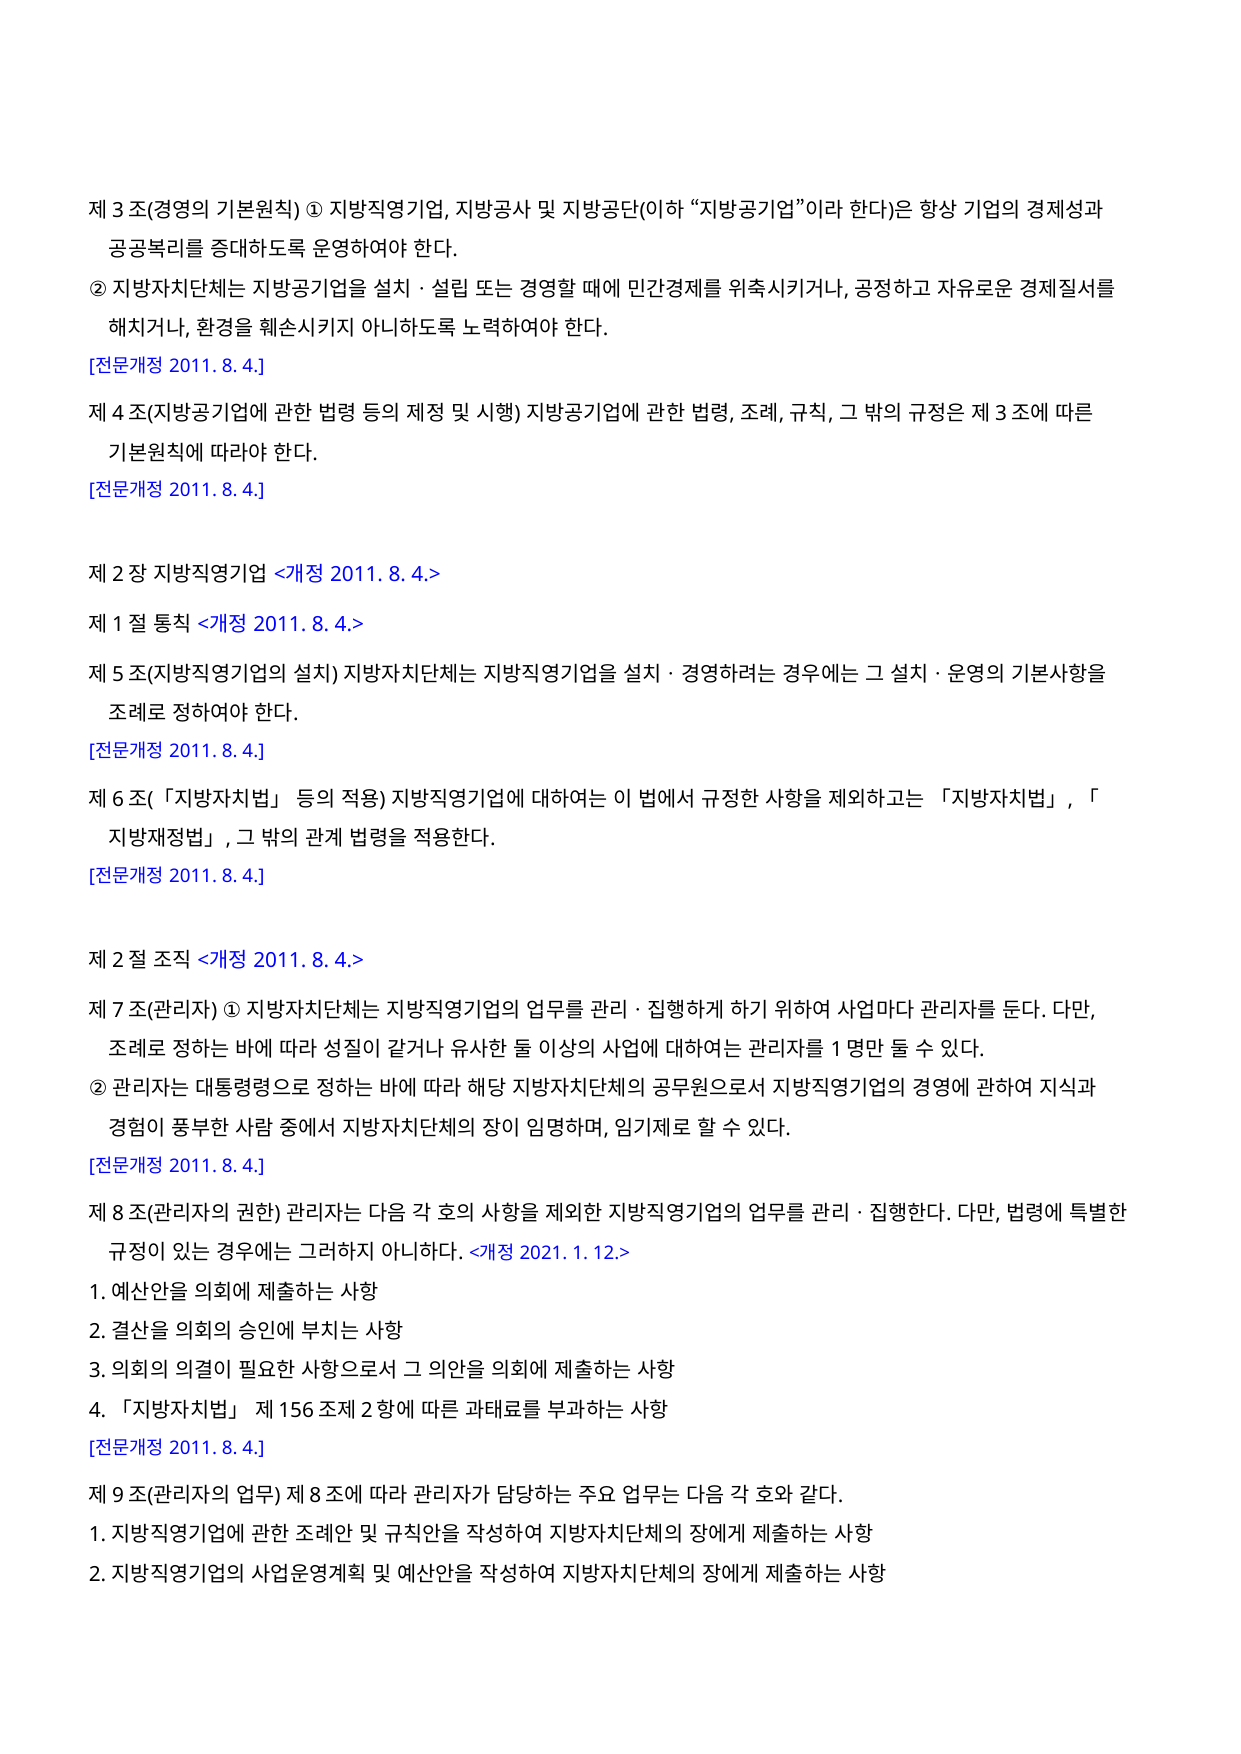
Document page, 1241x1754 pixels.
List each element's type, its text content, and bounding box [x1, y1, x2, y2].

text 2. 결산을 의회의 승인에 부치는 사항 [88, 1314, 1152, 1344]
text 제1절 통칙 <개정 2011. 8. 4.> [88, 607, 1152, 638]
text 제5조(지방직영기업의 설치) 지방자치단체는 지방직영기업을 설치ㆍ경영하려는 경우에는 그 설치ㆍ운영의 기본사항을 조례로 정하여야 한다. [88, 657, 1152, 727]
text 제8조(관리자의 권한) 관리자는 다음 각 호의 사항을 제외한 지방직영기업의 업무를 관리ㆍ집행한다. 다만, 법령에 특별한 규정이 있는 경우에는 그러하지 아니하다. <개정 2021. 1. 12.> [88, 1196, 1152, 1266]
text 3. 의회의 의결이 필요한 사항으로서 그 의안을 의회에 제출하는 사항 [88, 1354, 1152, 1384]
text 2. 지방직영기업의 사업운영계획 및 예산안을 작성하여 지방자치단체의 장에게 제출하는 사항 [88, 1557, 1152, 1587]
text ② 지방자치단체는 지방공기업을 설치ㆍ설립 또는 경영할 때에 민간경제를 위축시키거나, 공정하고 자유로운 경제질서를 해치거나, 환경을 훼손시키지 아니하도록 노력하여야 한다. [88, 272, 1152, 342]
text ② 관리자는 대통령령으로 정하는 바에 따라 해당 지방자치단체의 공무원으로서 지방직영기업의 경영에 관하여 지식과 경험이 풍부한 사람 중에서 지방자치단체의 장이 임명하며, 임기제로 할 수 있다. [88, 1072, 1152, 1141]
text 제9조(관리자의 업무) 제8조에 따라 관리자가 담당하는 주요 업무는 다음 각 호와 같다. [88, 1478, 1152, 1508]
text 제7조(관리자) ① 지방자치단체는 지방직영기업의 업무를 관리ㆍ집행하게 하기 위하여 사업마다 관리자를 둔다. 다만, 조례로 정하는 바에 따라 성질이 같거나 유사한 둘 이상의 사업에 대하여는 관리자를 1명만 둘 수 있다. [88, 993, 1152, 1063]
text [전문개정 2011. 8. 4.] [88, 351, 1152, 378]
text [전문개정 2011. 8. 4.] [88, 861, 1152, 888]
text [전문개정 2011. 8. 4.] [88, 475, 1152, 502]
text 제2장 지방직영기업 <개정 2011. 8. 4.> [88, 558, 1152, 588]
text 1. 지방직영기업에 관한 조례안 및 규칙안을 작성하여 지방자치단체의 장에게 제출하는 사항 [88, 1517, 1152, 1548]
text [전문개정 2011. 8. 4.] [88, 1150, 1152, 1178]
text [전문개정 2011. 8. 4.] [88, 1432, 1152, 1459]
text 제2절 조직 <개정 2011. 8. 4.> [88, 943, 1152, 973]
text 4. 「지방자치법」 제156조제2항에 따른 과태료를 부과하는 사항 [88, 1393, 1152, 1423]
text [전문개정 2011. 8. 4.] [88, 736, 1152, 763]
text 1. 예산안을 의회에 제출하는 사항 [88, 1275, 1152, 1305]
text 제6조(「지방자치법」 등의 적용) 지방직영기업에 대하여는 이 법에서 규정한 사항을 제외하고는 「지방자치법」, 「지방재정법」, 그 밖의 관계 법령을 적용한다. [88, 782, 1152, 851]
text 제3조(경영의 기본원칙) ① 지방직영기업, 지방공사 및 지방공단(이하 “지방공기업”이라 한다)은 항상 기업의 경제성과 공공복리를 증대하도록 운영하여야 한다. [88, 193, 1152, 263]
text 제4조(지방공기업에 관한 법령 등의 제정 및 시행) 지방공기업에 관한 법령, 조례, 규칙, 그 밖의 규정은 제3조에 따른 기본원칙에 따라야 한다. [88, 396, 1152, 466]
